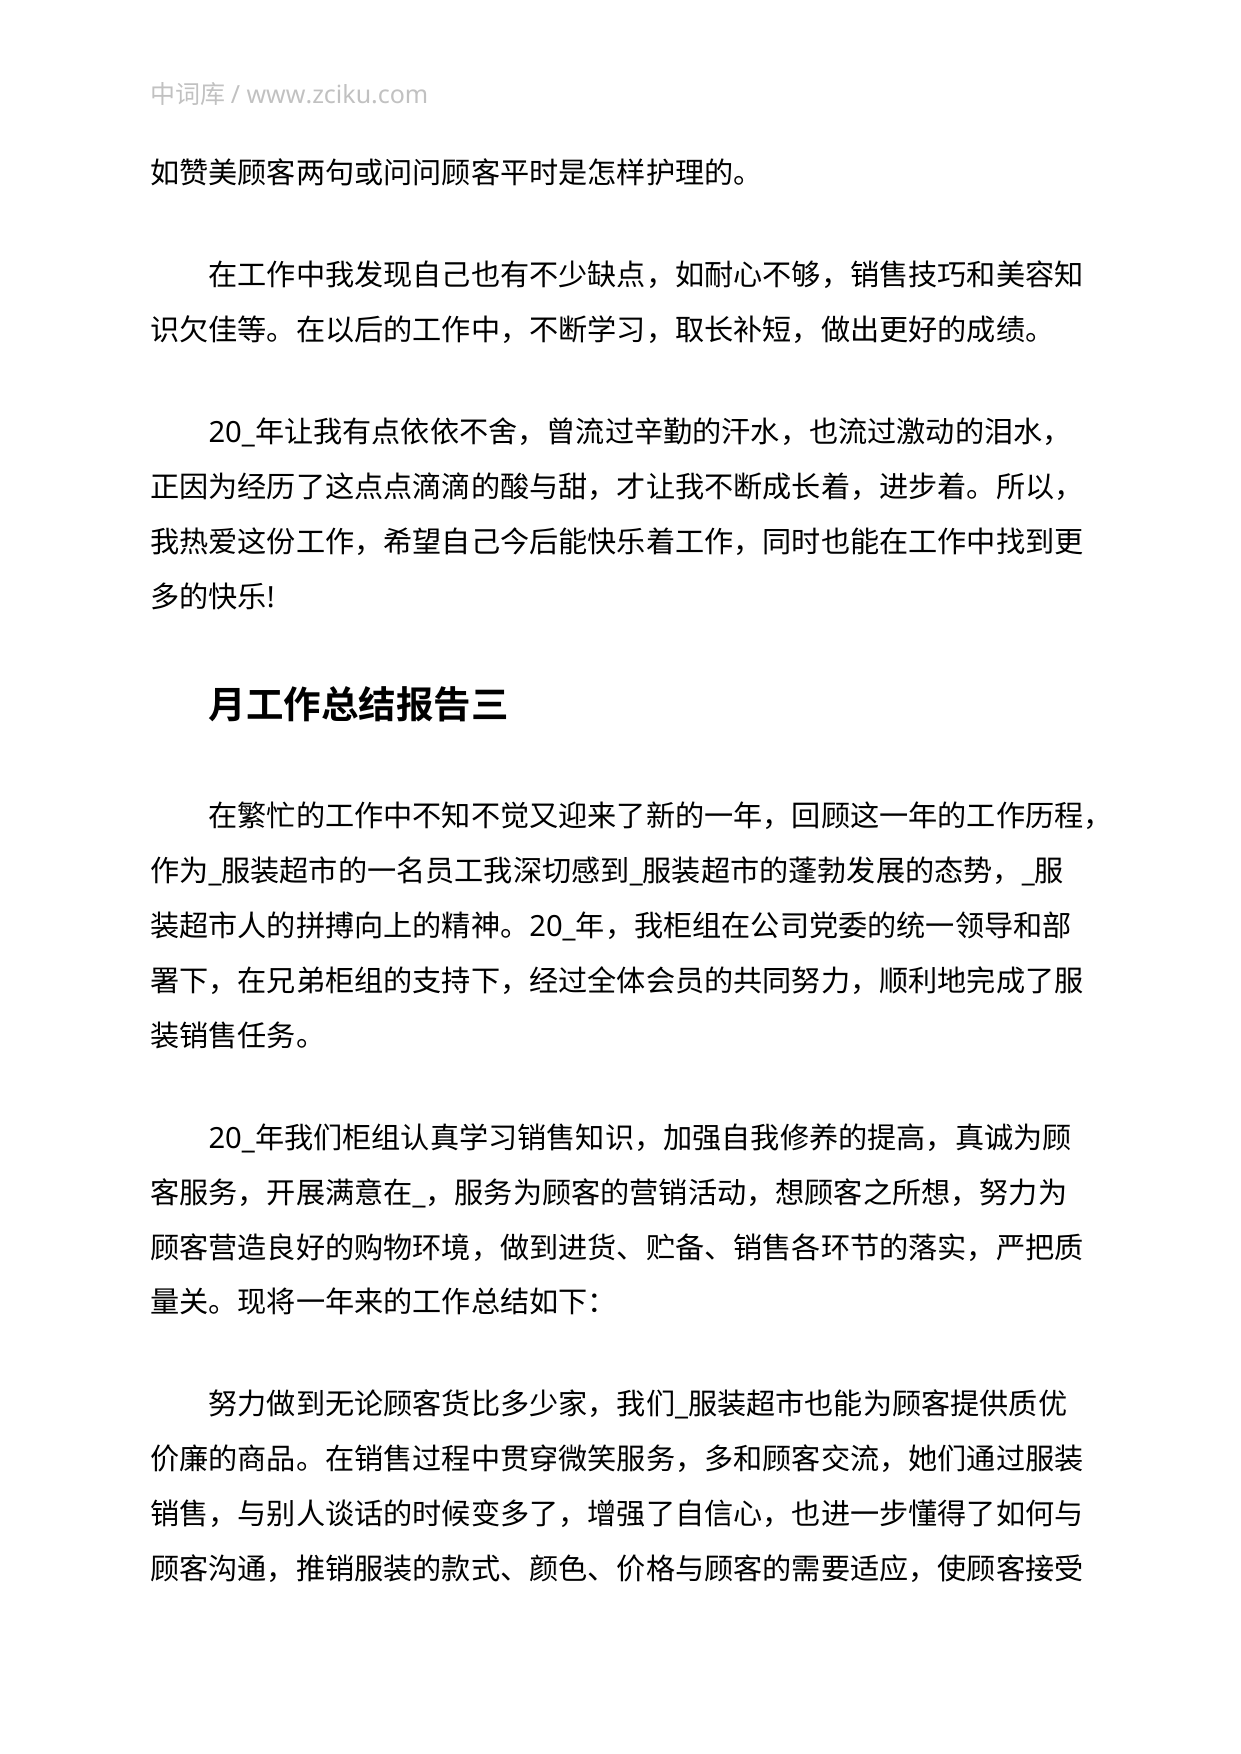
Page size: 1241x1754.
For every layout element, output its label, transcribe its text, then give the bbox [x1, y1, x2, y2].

text 20_年让我有点依依不舍，曾流过辛勤的汗水，也流过激动的泪水，正因为经历了这点点滴滴的酸与甜，才让我不断成长着，进步着。所以，我热爱这份工作，希望自己今后能快乐着工作，同时也能在工作中找到更多的快乐! [150, 408, 1090, 616]
text 在工作中我发现自己也有不少缺点，如耐心不够，销售技巧和美容知识欠佳等。在以后的工作中，不断学习，取长补短，做出更好的成绩。 [150, 252, 1090, 349]
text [150, 150, 1090, 192]
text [150, 1381, 1090, 1588]
text 月工作总结报告三 [150, 675, 1090, 729]
text 20_年我们柜组认真学习销售知识，加强自我修养的提高，真诚为顾客服务，开展满意在_，服务为顾客的营销活动，想顾客之所想，努力为顾客营造良好的购物环境，做到进货、贮备、销售各环节的落实，严把质量关。现将一年来的工作总结如下： [150, 1114, 1090, 1321]
text 在繁忙的工作中不知不觉又迎来了新的一年，回顾这一年的工作历程，作为_服装超市的一名员工我深切感到_服装超市的蓬勃发展的态势，_服装超市人的拼搏向上的精神。20_年，我柜组在公司党委的统一领导和部署下，在兄弟柜组的支持下，经过全体会员的共同努力，顺利地完成了服装销售任务。 [150, 793, 1090, 1055]
